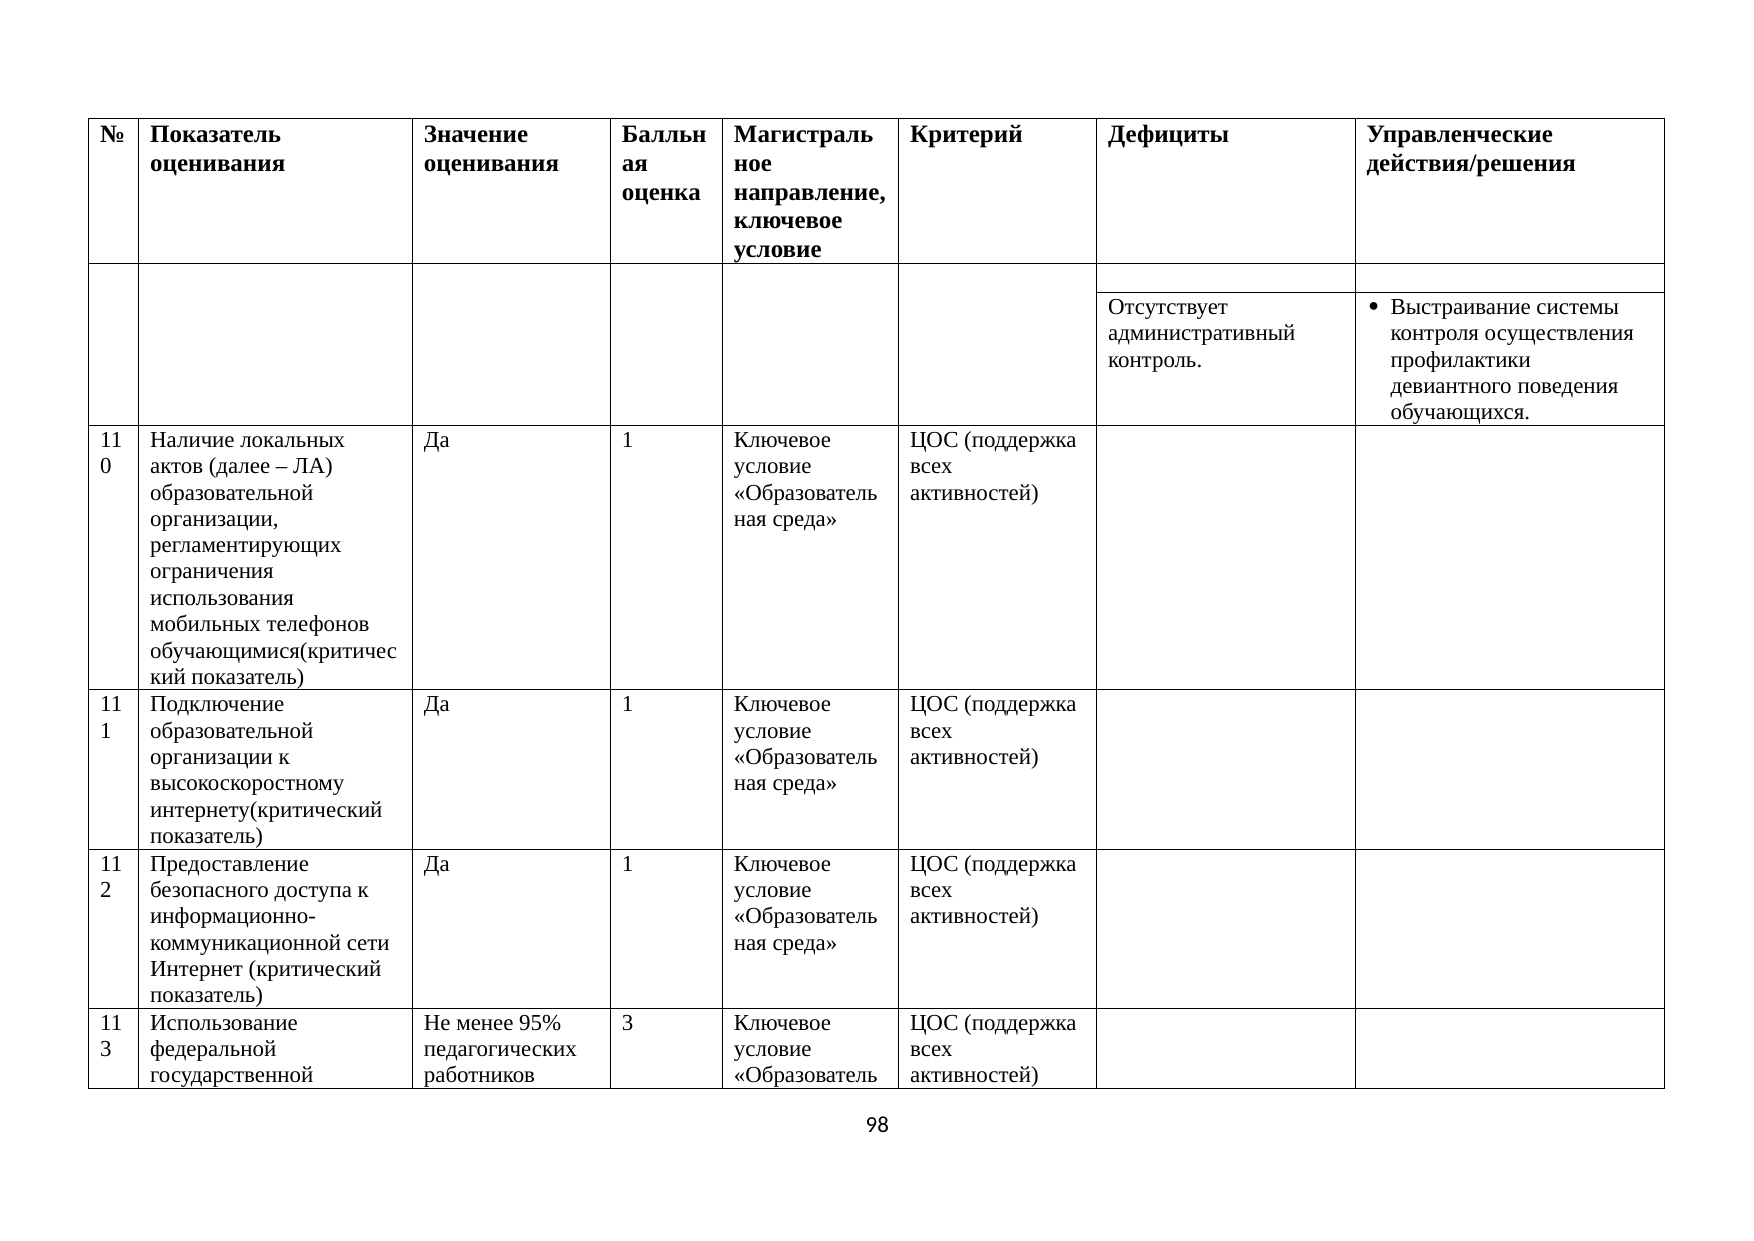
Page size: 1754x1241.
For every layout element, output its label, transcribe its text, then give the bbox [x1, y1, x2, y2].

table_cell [723, 1009, 898, 1088]
table_cell Ключевое условие «Образовательная среда» [723, 850, 898, 1008]
table_cell 113 [89, 1009, 138, 1088]
table_cell Предоставление безопасного доступа к информационно-коммуникационной сети Интернет (критический показатель) [139, 850, 412, 1008]
table_cell Отсутствует административный контроль. [1097, 293, 1355, 425]
table_cell ЦОС (поддержка всех активностей) [899, 850, 1096, 1008]
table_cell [1097, 264, 1355, 292]
table_header Значение оценивания [413, 119, 610, 263]
table_cell 112 [89, 850, 138, 1008]
table_cell [1356, 690, 1664, 848]
table_cell Ключевое условие «Образовательная среда» [723, 690, 898, 848]
table_cell Подключение образовательной организации к высокоскоростному интернету(критический показатель) [139, 690, 412, 848]
table_header Показатель оценивания [139, 119, 412, 263]
table_cell 110 [89, 426, 138, 689]
table_cell 111 [89, 690, 138, 848]
table_cell [1356, 1009, 1664, 1088]
table_cell ЦОС (поддержка всех активностей) [899, 1009, 1096, 1088]
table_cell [139, 1009, 412, 1088]
table_header Критерий [899, 119, 1096, 263]
table_header Магистральное направление, ключевое условие [723, 119, 898, 263]
table_cell [1097, 426, 1355, 689]
table_header № [89, 119, 138, 263]
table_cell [1356, 264, 1664, 292]
table_header Балльная оценка [611, 119, 722, 263]
table_cell 3 [611, 1009, 722, 1088]
table_header Управленческие действия/решения [1356, 119, 1664, 263]
table_cell Наличие локальных актов (далее ‒ ЛА) образовательной организации, регламентирующих ограничения использования мобильных телефонов обучающимися(критический показатель) [139, 426, 412, 689]
table_cell ЦОС (поддержка всех активностей) [899, 690, 1096, 848]
table_cell [1097, 850, 1355, 1008]
table_cell Выстраивание системы контроля осуществления профилактики девиантного поведения обучающихся. [1356, 293, 1664, 425]
table_cell 1 [611, 850, 722, 1008]
table_cell 1 [611, 426, 722, 689]
table_cell ЦОС (поддержка всех активностей) [899, 426, 1096, 689]
table_cell [1097, 1009, 1355, 1088]
table_cell Да [413, 426, 610, 689]
table_cell [1097, 690, 1355, 848]
table_cell Да [413, 850, 610, 1008]
table_cell 1 [611, 690, 722, 848]
table_cell Да [413, 690, 610, 848]
table_cell [1356, 426, 1664, 689]
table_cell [413, 1009, 610, 1088]
table_cell Ключевое условие «Образовательная среда» [723, 426, 898, 689]
table_cell [1356, 850, 1664, 1008]
table_header Дефициты [1097, 119, 1355, 263]
